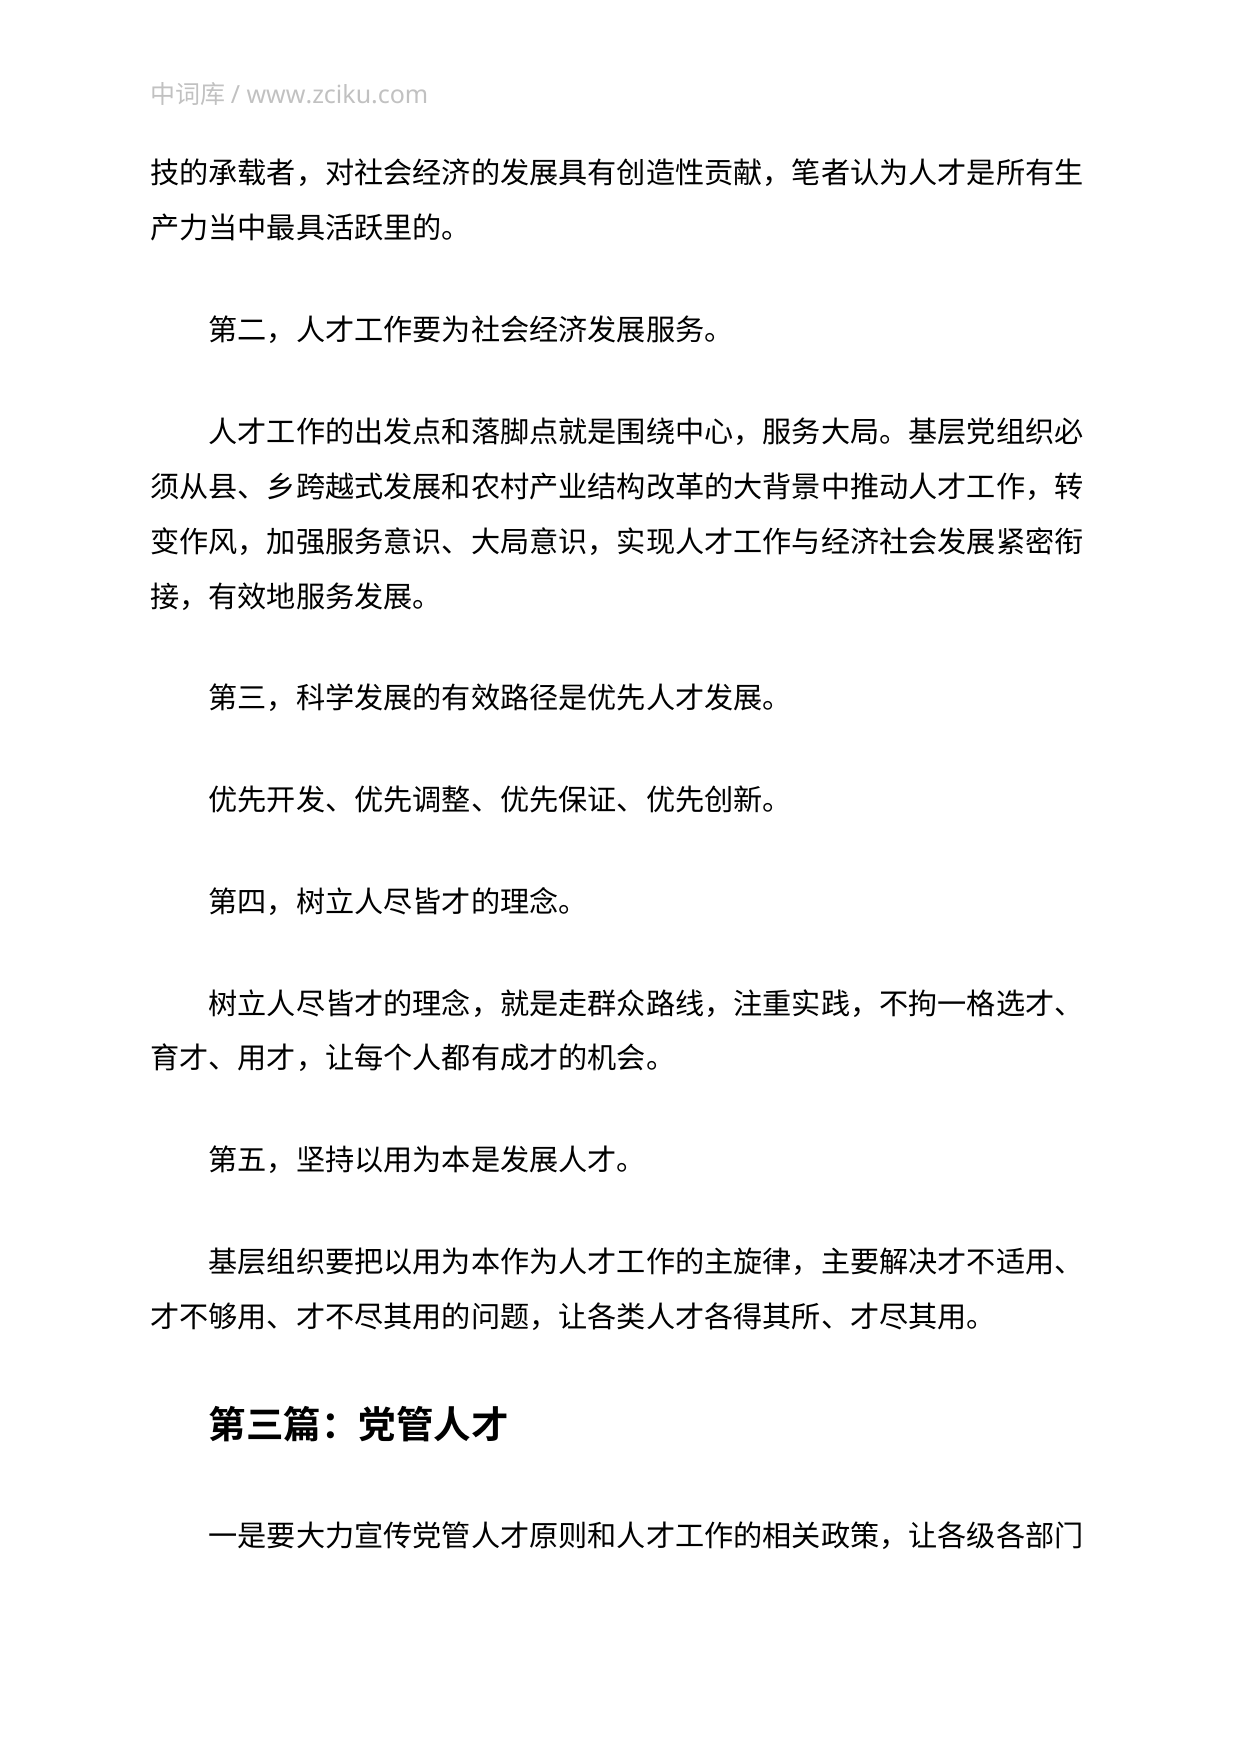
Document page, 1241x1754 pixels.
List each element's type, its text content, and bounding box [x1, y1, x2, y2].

text 第四，树立人尽皆才的理念。 [150, 878, 1090, 921]
text 优先开发、优先调整、优先保证、优先创新。 [150, 777, 1090, 819]
text 基层组织要把以用为本作为人才工作的主旋律，主要解决才不适用、才不够用、才不尽其用的问题，让各类人才各得其所、才尽其用。 [150, 1239, 1090, 1336]
text 第二，人才工作要为社会经济发展服务。 [150, 307, 1090, 349]
text 树立人尽皆才的理念，就是走群众路线，注重实践，不拘一格选才、育才、用才，让每个人都有成才的机会。 [150, 980, 1090, 1077]
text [150, 150, 1090, 247]
text 第五，坚持以用为本是发展人才。 [150, 1137, 1090, 1179]
text 第三篇：党管人才 [150, 1395, 1090, 1449]
text 人才工作的出发点和落脚点就是围绕中心，服务大局。基层党组织必须从县、乡跨越式发展和农村产业结构改革的大背景中推动人才工作，转变作风，加强服务意识、大局意识，实现人才工作与经济社会发展紧密衔接，有效地服务发展。 [150, 408, 1090, 615]
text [150, 1513, 1090, 1555]
text 第三，科学发展的有效路径是优先人才发展。 [150, 675, 1090, 717]
